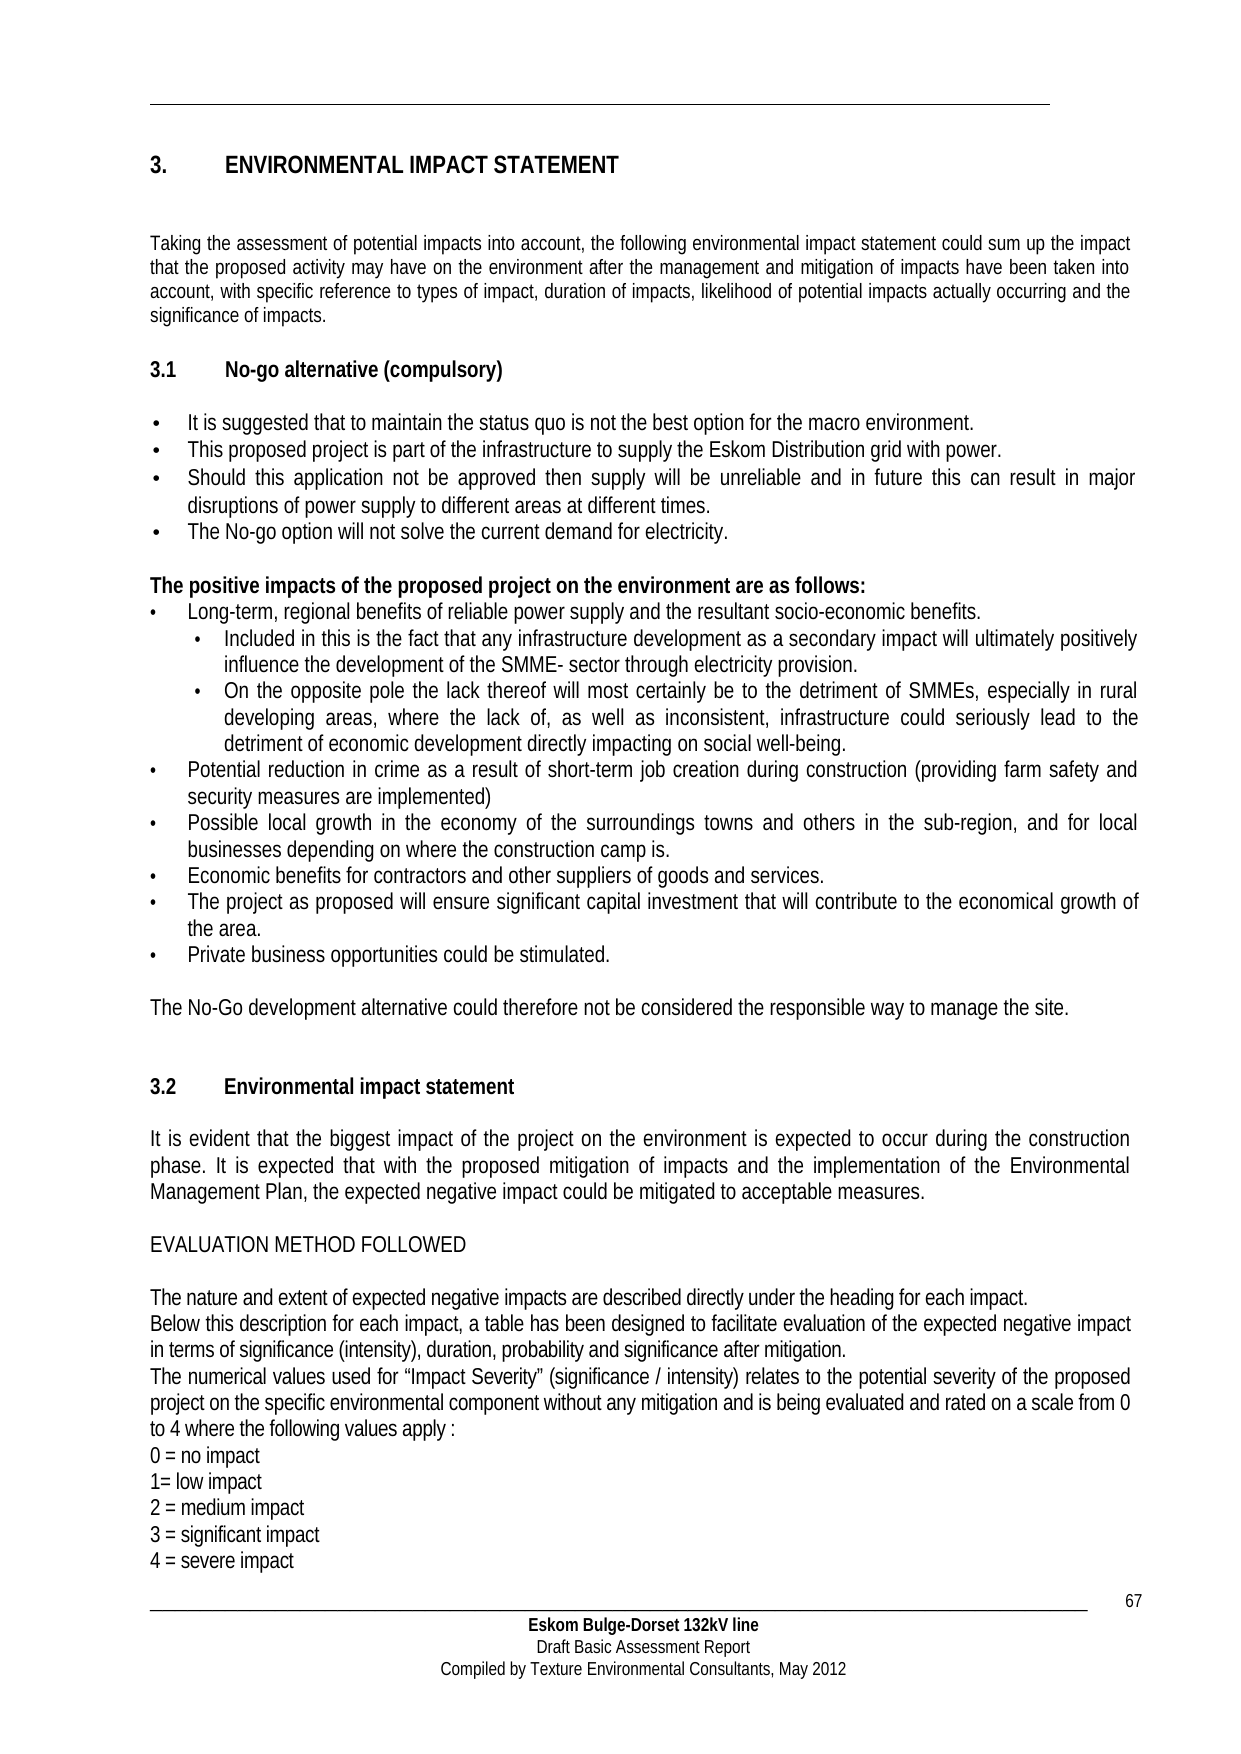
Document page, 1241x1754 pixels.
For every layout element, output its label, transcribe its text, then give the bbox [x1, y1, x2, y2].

list Included in this is the fact that any infrastructure development as a secondary impact will ultimately positively influence the development of the SMME- sector through electricity provision. [194, 625, 1139, 677]
text The numerical values used for “Impact Severity” (significance / intensity) relates to the potential severity of the proposed project on the specific environmental component without any mitigation and is being evaluated and rated on a scale from 0 to 4 where the following values apply : [150, 1363, 1132, 1442]
list The No-go option will not solve the current demand for electricity. [150, 518, 1139, 546]
list Should this application not be approved then supply will be unreliable and in future this can result in major disruptions of power supply to different areas at different times. [150, 464, 1137, 518]
list Possible local growth in the economy of the surroundings towns and others in the sub-region, and for local businesses depending on where the construction camp is. [150, 809, 1139, 862]
text 3.2 Environmental impact statement [150, 1073, 1132, 1099]
list It is suggested that to maintain the status quo is not the best option for the macro environment. [150, 408, 1137, 436]
list This proposed project is part of the infrastructure to supply the Eskom Distribution grid with power. [150, 436, 1137, 464]
text 0 = no impact [150, 1442, 1132, 1468]
text 2 = medium impact [150, 1494, 1132, 1521]
text Below this description for each impact, a table has been designed to facilitate evaluation of the expected negative impact in terms of significance (intensity), duration, probability and significance after mitigation. [150, 1310, 1132, 1363]
list The project as proposed will ensure significant capital investment that will contribute to the economical growth of the area. [150, 888, 1139, 941]
text It is evident that the biggest impact of the project on the environment is expected to occur during the construction phase. It is expected that with the proposed mitigation of impacts and the implementation of the Environmental Management Plan, the expected negative impact could be mitigated to acceptable measures. [150, 1125, 1132, 1204]
list Economic benefits for contractors and other suppliers of goods and services. [150, 862, 1139, 888]
text 3.1 No-go alternative (compulsory) [150, 356, 1137, 382]
text The nature and extent of expected negative impacts are described directly under the heading for each impact. [150, 1283, 1132, 1310]
text 4 = severe impact [150, 1547, 1132, 1573]
text The No-Go development alternative could therefore not be considered the responsible way to manage the site. [150, 994, 1139, 1020]
list On the opposite pole the lack thereof will most certainly be to the detriment of SMMEs, especially in rural developing areas, where the lack of, as well as inconsistent, infrastructure could seriously lead to the detriment of economic development directly impacting on social well-being. [194, 677, 1139, 756]
list Long-term, regional benefits of reliable power supply and the resultant socio-economic benefits. [150, 598, 1139, 625]
list Private business opportunities could be stimulated. [150, 941, 1139, 967]
text 3. Environmental impact statement [150, 150, 1137, 179]
text EVALUATION METHOD FOLLOWED [150, 1231, 1132, 1257]
text The positive impacts of the proposed project on the environment are as follows: [150, 572, 1139, 598]
text Taking the assessment of potential impacts into account, the following environmental impact statement could sum up the impact that the proposed activity may have on the environment after the management and mitigation of impacts have been taken into account, with specific reference to types of impact, duration of impacts, likelihood of potential impacts actually occurring and the significance of impacts. [150, 231, 1132, 327]
list Potential reduction in crime as a result of short-term job creation during construction (providing farm safety and security measures are implemented) [150, 756, 1139, 809]
text 3 = significant impact [150, 1521, 1132, 1547]
text 1= low impact [150, 1468, 1132, 1494]
